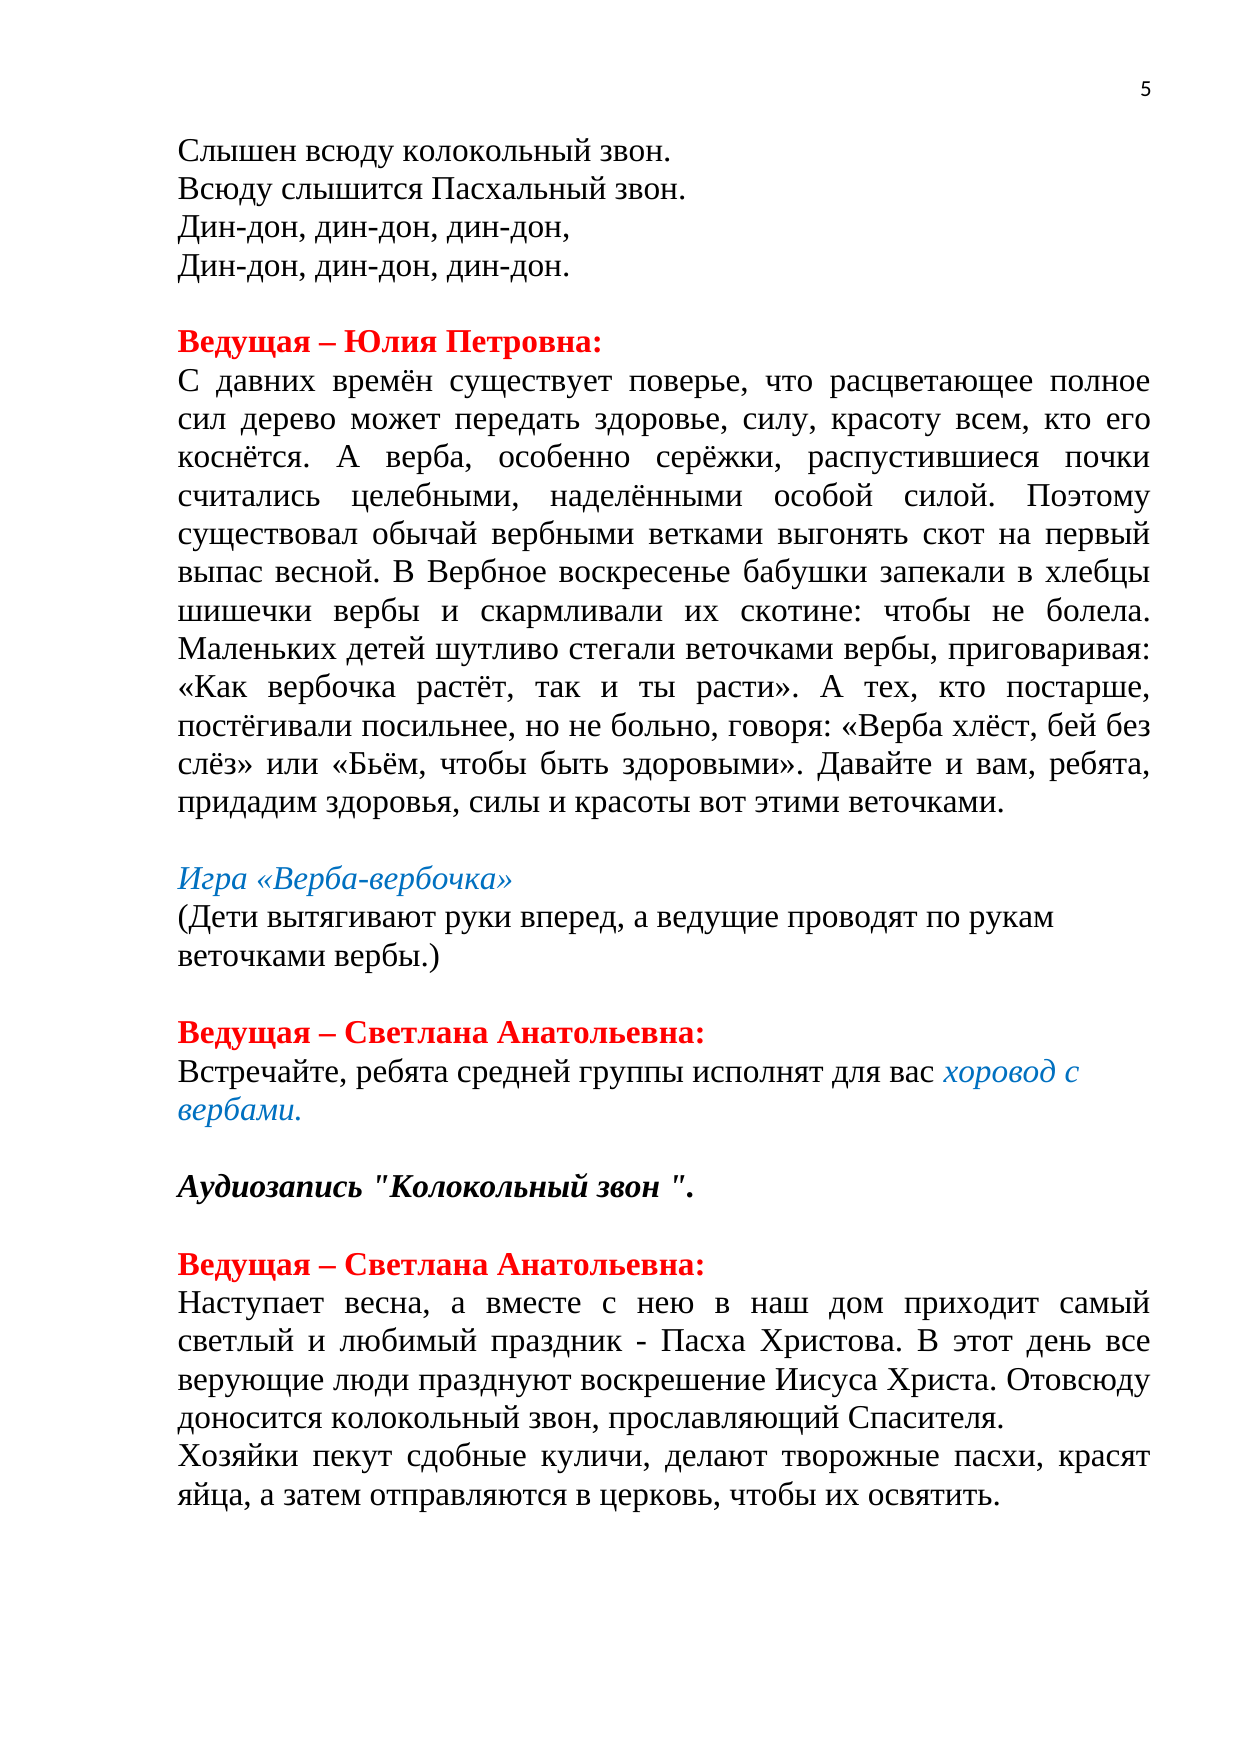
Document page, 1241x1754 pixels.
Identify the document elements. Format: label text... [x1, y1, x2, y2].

text С давних времён существует поверье, что расцветающее полное сил дерево может передать здоровье, силу, красоту всем, кто его коснётся. А верба, особенно серёжки, распустившиеся почки считались целебными, наделёнными особой силой. Поэтому существовал обычай вербными ветками выгонять скот на первый выпас весной. В Вербное воскресенье бабушки запекали в хлебцы шишечки вербы и скармливали их скотине: чтобы не болела. Маленьких детей шутливо стегали веточками вербы, приговаривая: «Как вербочка растёт, так и ты расти». А тех, кто постарше, постёгивали посильнее, но не больно, говоря: «Верба хлёст, бей без слёз» или «Бьём, чтобы быть здоровыми». Давайте и вам, ребята, придадим здоровья, силы и красоты вот этими веточками. [177, 360, 1152, 820]
text Дин-дон, дин-дон, дин-дон, [177, 207, 1152, 245]
text Всюду слышится Пасхальный звон. [177, 168, 1152, 207]
text Слышен всюду колокольный звон. [177, 130, 1152, 168]
text Ведущая – Светлана Анатольевна: [177, 1244, 1152, 1282]
text Аудиозапись "Колокольный звон ". [177, 1166, 1152, 1204]
text Наступает весна, а вместе с нею в наш дом приходит самый светлый и любимый праздник - Пасха Христова. В этот день все верующие люди празднуют воскрешение Иисуса Христа. Отовсюду доносится колокольный звон, прославляющий Спасителя. [177, 1282, 1152, 1436]
text Ведущая – Юлия Петровна: [177, 322, 1152, 360]
text Встречайте, ребята средней группы исполнят для вас хоровод с вербами. [177, 1051, 1152, 1128]
text Ведущая – Светлана Анатольевна: [177, 1013, 1152, 1051]
text (Дети вытягивают руки вперед, а ведущие проводят по рукам веточками вербы.) [177, 897, 1152, 973]
text Дин-дон, дин-дон, дин-дон. [177, 245, 1152, 283]
text Игра «Верба-вербочка» [177, 858, 1152, 897]
text Хозяйки пекут сдобные куличи, делают творожные пасхи, красят яйца, а затем отправляются в церковь, чтобы их освятить. [177, 1436, 1152, 1512]
